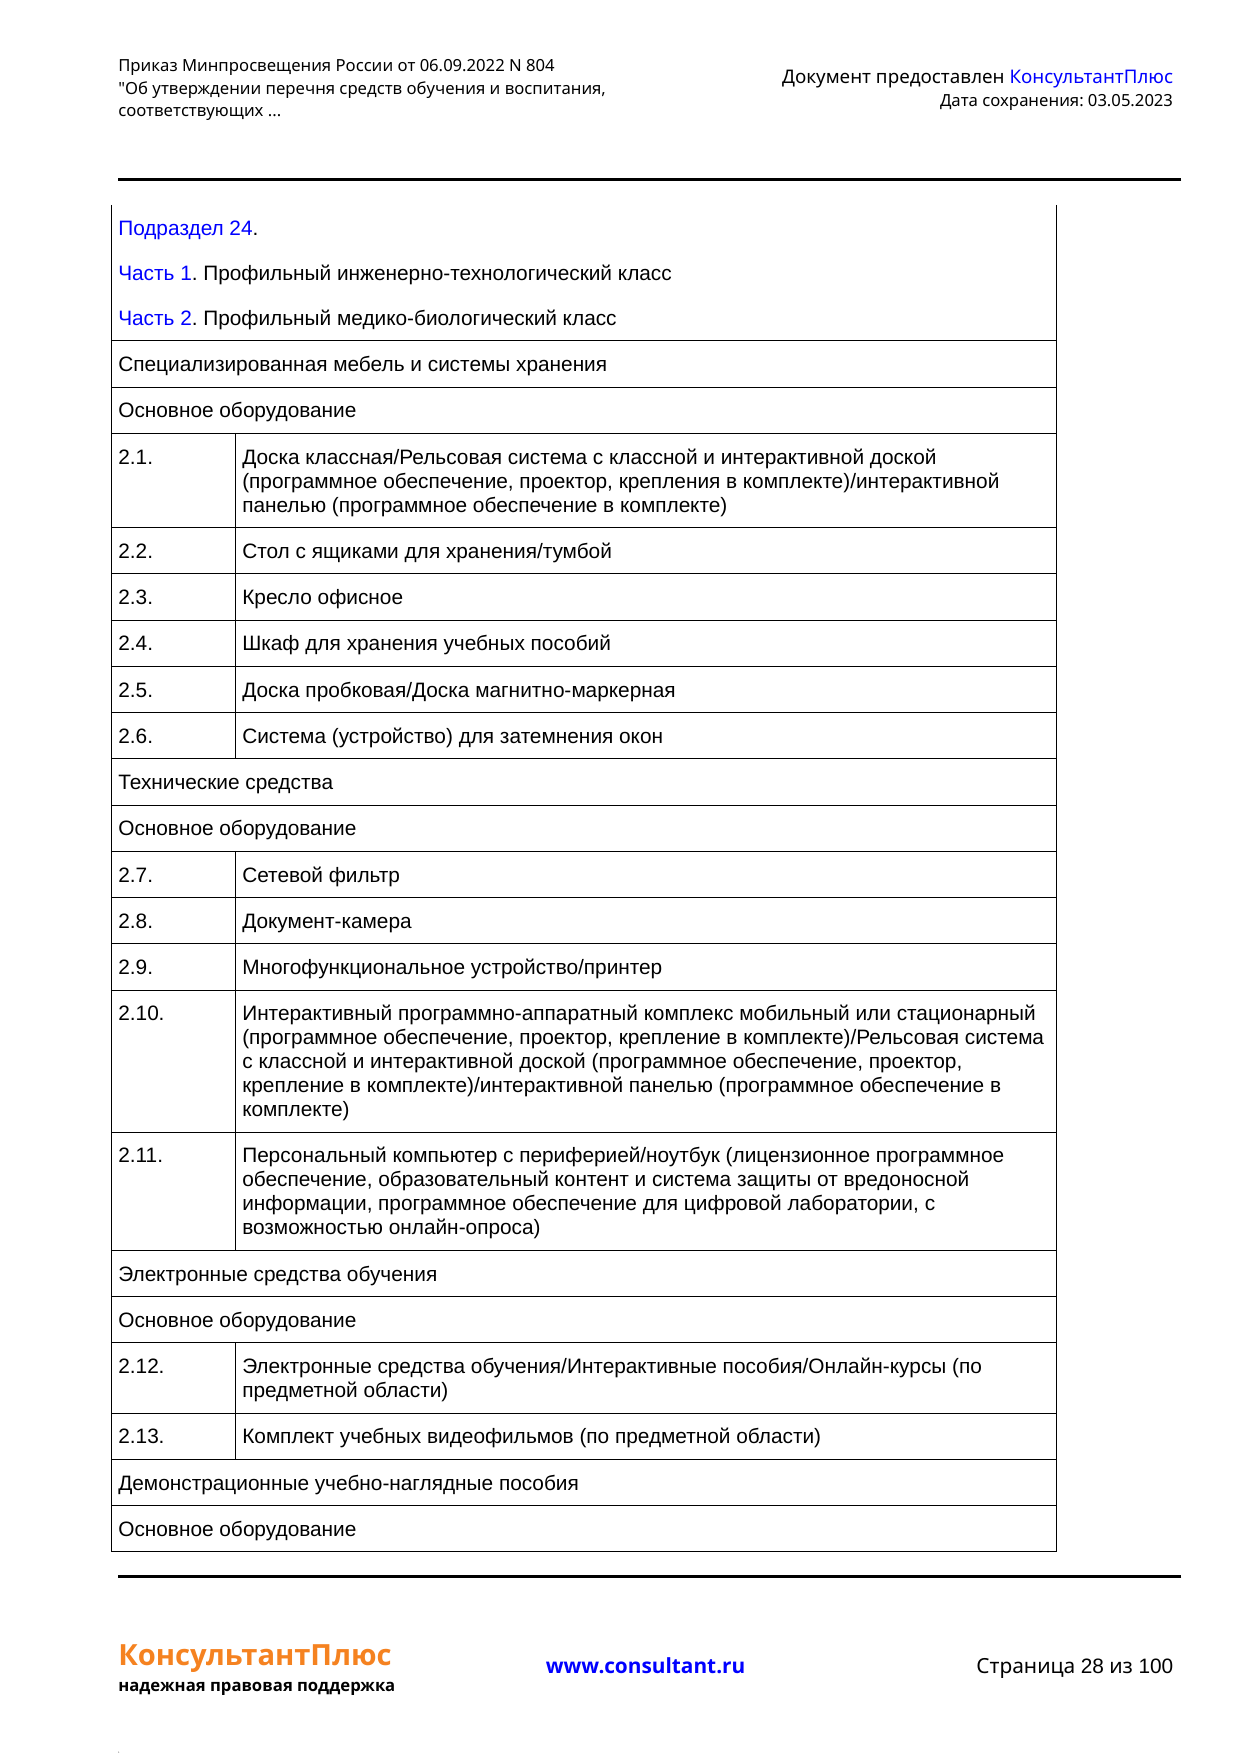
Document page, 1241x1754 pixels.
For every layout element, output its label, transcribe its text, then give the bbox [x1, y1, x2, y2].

table_cell Технические средства [112, 759, 1056, 804]
table_cell 2.8. [112, 898, 235, 943]
table_cell Интерактивный программно-аппаратный комплекс мобильный или стационарный (программное обеспечение, проектор, крепление в комплекте)/Рельсовая система с классной и интерактивной доской (программное обеспечение, проектор, крепление в комплекте)/интерактивной панелью (программное обеспечение в комплекте) [236, 991, 1056, 1132]
table_cell Кресло офисное [236, 574, 1056, 619]
table_cell Документ-камера [236, 898, 1056, 943]
table_cell Часть 2. Профильный медико-биологический класс [112, 295, 1056, 340]
table_cell Основное оборудование [112, 1297, 1056, 1342]
table_cell Комплект учебных видеофильмов (по предметной области) [236, 1414, 1056, 1459]
table_cell 2.12. [112, 1343, 235, 1412]
table_cell 2.3. [112, 574, 235, 619]
table_cell Часть 1. Профильный инженерно-технологический класс [112, 250, 1056, 295]
table_cell Основное оборудование [112, 388, 1056, 433]
table_cell Система (устройство) для затемнения окон [236, 713, 1056, 758]
table_cell 2.5. [112, 667, 235, 712]
table_cell 2.11. [112, 1133, 235, 1250]
table_cell 2.6. [112, 713, 235, 758]
table_cell Многофункциональное устройство/принтер [236, 944, 1056, 989]
table_cell Доска пробковая/Доска магнитно-маркерная [236, 667, 1056, 712]
table_cell 2.10. [112, 991, 235, 1132]
table_cell 2.4. [112, 621, 235, 666]
table_cell Основное оборудование [112, 806, 1056, 851]
table_cell Стол с ящиками для хранения/тумбой [236, 528, 1056, 573]
table_cell Специализированная мебель и системы хранения [112, 341, 1056, 387]
table_cell 2.7. [112, 852, 235, 897]
table_cell Шкаф для хранения учебных пособий [236, 621, 1056, 666]
table_cell Демонстрационные учебно-наглядные пособия [112, 1460, 1056, 1505]
table_cell Основное оборудование [112, 1506, 1056, 1551]
table_cell Доска классная/Рельсовая система с классной и интерактивной доской (программное обеспечение, проектор, крепления в комплекте)/интерактивной панелью (программное обеспечение в комплекте) [236, 434, 1056, 527]
table_cell Сетевой фильтр [236, 852, 1056, 897]
table_cell 2.2. [112, 528, 235, 573]
table_cell 2.13. [112, 1414, 235, 1459]
table_cell 2.1. [112, 434, 235, 527]
table_cell Электронные средства обучения [112, 1251, 1056, 1296]
table_cell Электронные средства обучения/Интерактивные пособия/Онлайн-курсы (по предметной области) [236, 1343, 1056, 1412]
table_cell Подраздел 24. [112, 205, 1056, 250]
table_cell Персональный компьютер с периферией/ноутбук (лицензионное программное обеспечение, образовательный контент и система защиты от вредоносной информации, программное обеспечение для цифровой лаборатории, с возможностью онлайн-опроса) [236, 1133, 1056, 1250]
table_cell 2.9. [112, 944, 235, 989]
